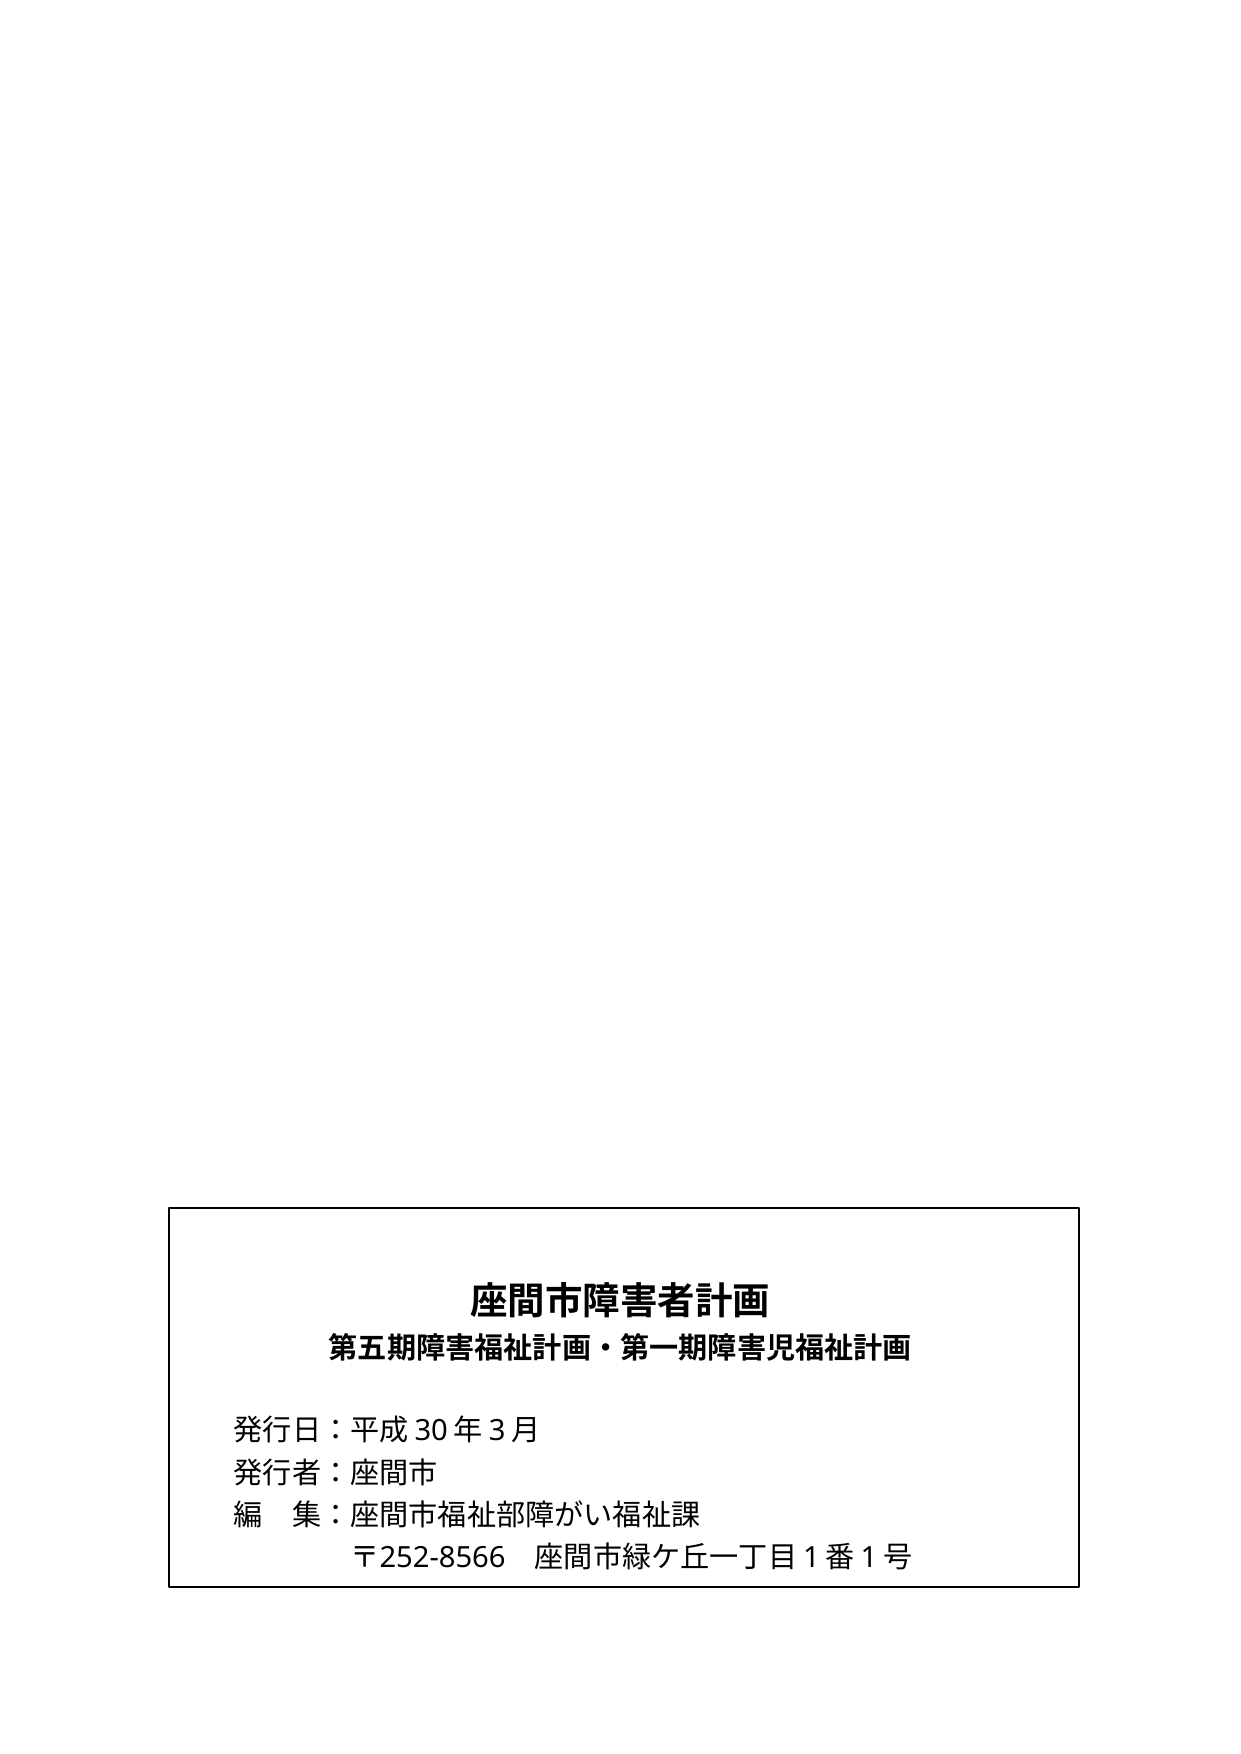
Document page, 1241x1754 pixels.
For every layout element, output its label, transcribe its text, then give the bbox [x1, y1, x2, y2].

text 第五期障害福祉計画・第一期障害児福祉計画 [177, 1325, 1063, 1367]
text 座間市障害者計画 [177, 1271, 1063, 1325]
text 編 集：座間市福祉部障がい福祉課 [233, 1491, 1063, 1534]
text 発行者：座間市 [233, 1449, 1063, 1491]
text 〒252-8566 座間市緑ケ丘一丁目1番1号 [233, 1534, 1063, 1576]
text 発行日：平成30年3月 [233, 1407, 1063, 1449]
